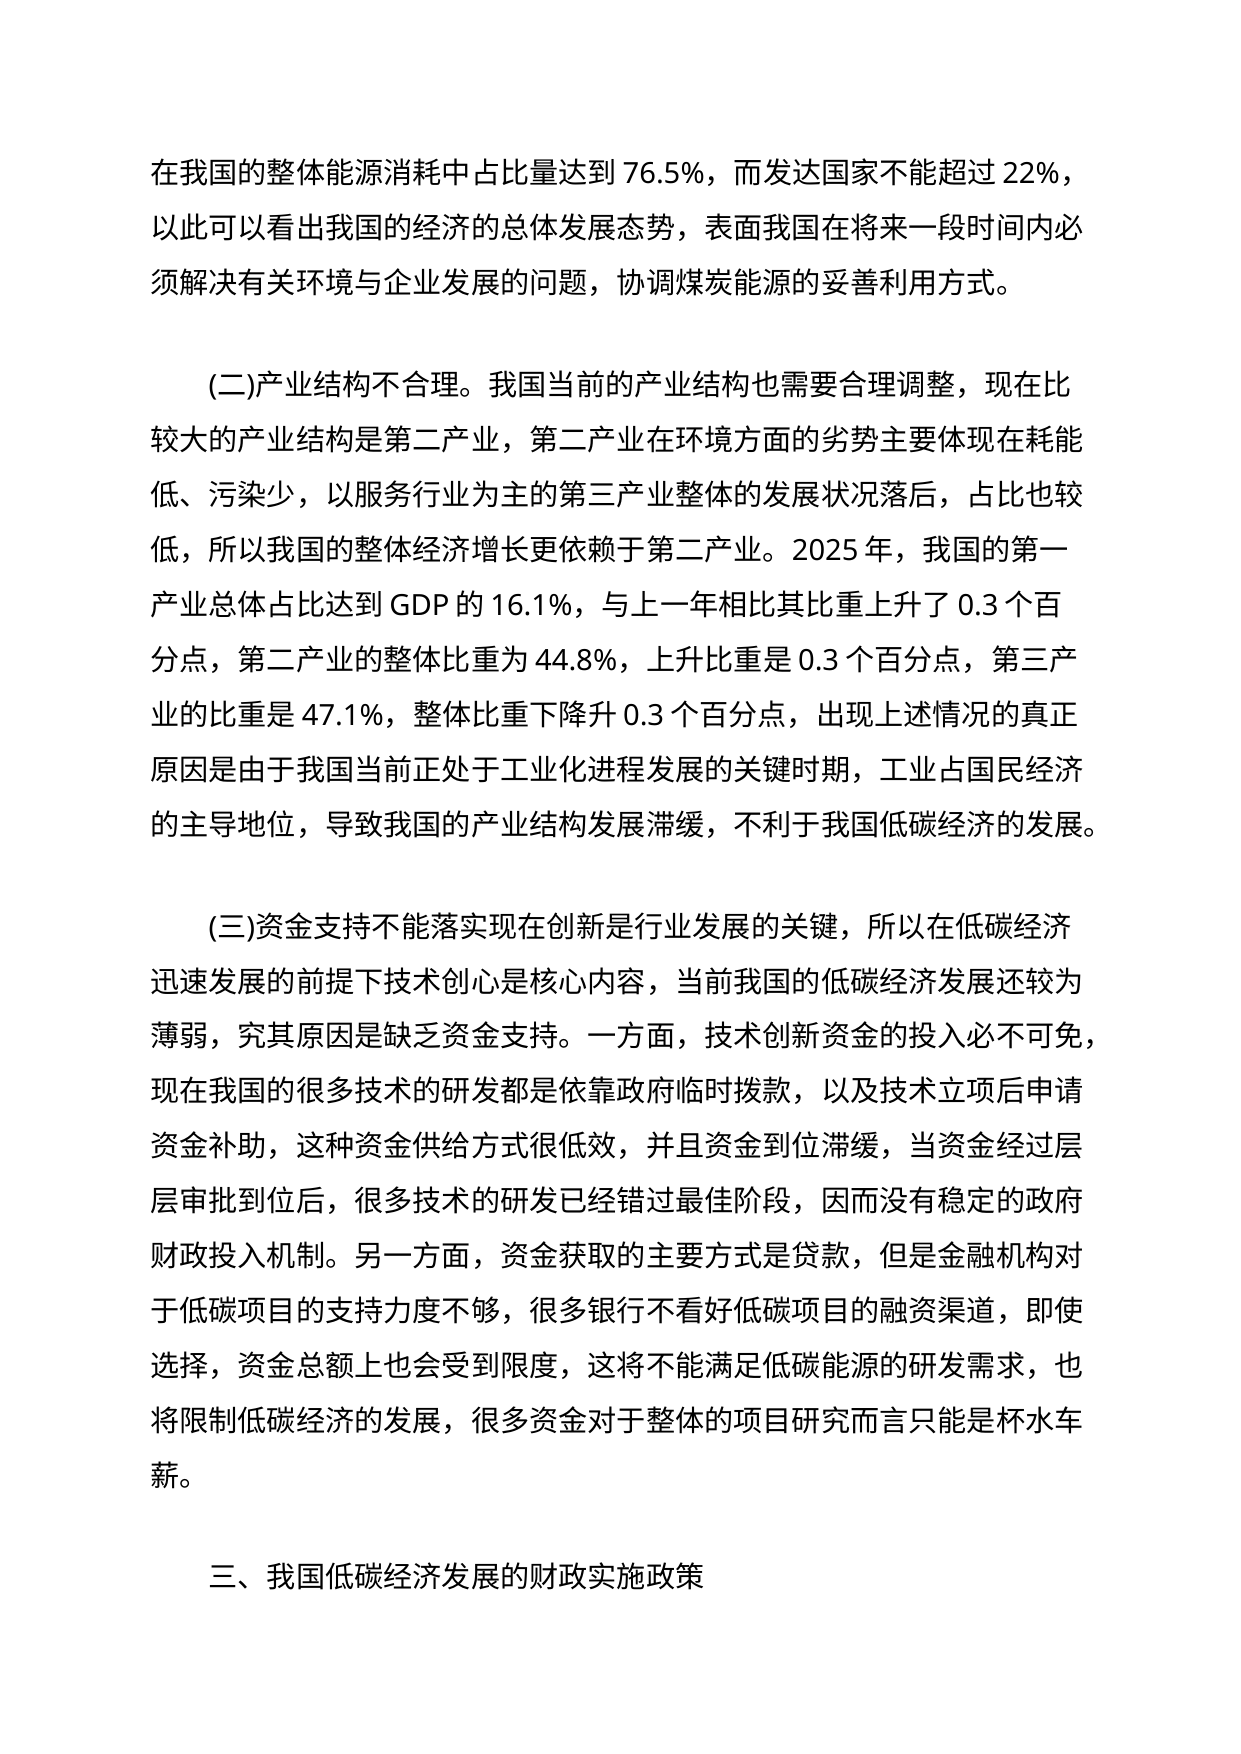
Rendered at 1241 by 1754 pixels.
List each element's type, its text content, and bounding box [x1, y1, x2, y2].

text 三、我国低碳经济发展的财政实施政策 [150, 1554, 1090, 1596]
text (二)产业结构不合理。我国当前的产业结构也需要合理调整，现在比较大的产业结构是第二产业，第二产业在环境方面的劣势主要体现在耗能低、污染少，以服务行业为主的第三产业整体的发展状况落后，占比也较低，所以我国的整体经济增长更依赖于第二产业。2025年，我国的第一产业总体占比达到GDP的16.1%，与上一年相比其比重上升了0.3个百分点，第二产业的整体比重为44.8%，上升比重是0.3个百分点，第三产业的比重是47.1%，整体比重下降升0.3个百分点，出现上述情况的真正原因是由于我国当前正处于工业化进程发展的关键时期，工业占国民经济的主导地位，导致我国的产业结构发展滞缓，不利于我国低碳经济的发展。 [150, 362, 1090, 844]
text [150, 150, 1090, 302]
text (三)资金支持不能落实现在创新是行业发展的关键，所以在低碳经济迅速发展的前提下技术创心是核心内容，当前我国的低碳经济发展还较为薄弱，究其原因是缺乏资金支持。一方面，技术创新资金的投入必不可免，现在我国的很多技术的研发都是依靠政府临时拨款，以及技术立项后申请资金补助，这种资金供给方式很低效，并且资金到位滞缓，当资金经过层层审批到位后，很多技术的研发已经错过最佳阶段，因而没有稳定的政府财政投入机制。另一方面，资金获取的主要方式是贷款，但是金融机构对于低碳项目的支持力度不够，很多银行不看好低碳项目的融资渠道，即使选择，资金总额上也会受到限度，这将不能满足低碳能源的研发需求，也将限制低碳经济的发展，很多资金对于整体的项目研究而言只能是杯水车薪。 [150, 903, 1090, 1494]
